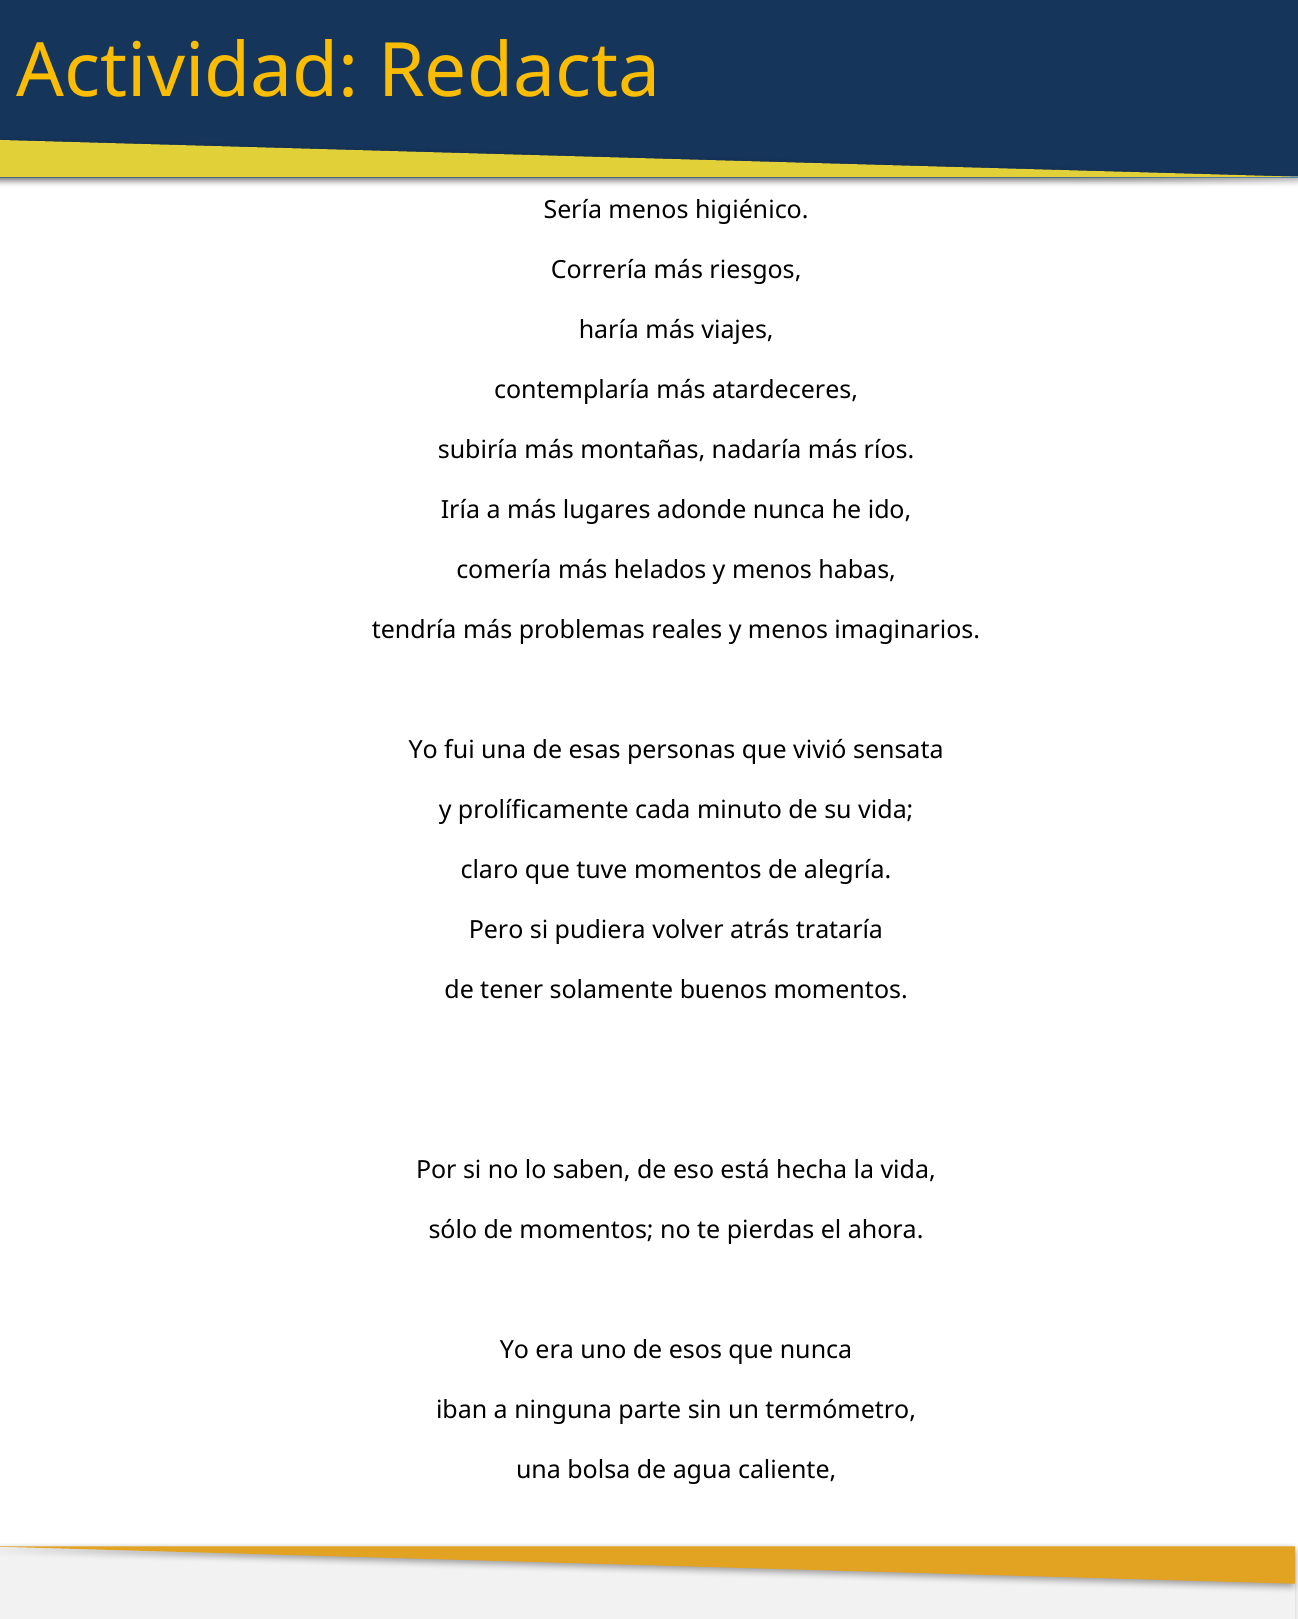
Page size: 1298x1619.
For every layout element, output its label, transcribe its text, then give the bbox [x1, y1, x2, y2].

text iban a ninguna parte sin un termómetro, [133, 1392, 1219, 1426]
text de tener solamente buenos momentos. [133, 972, 1219, 1006]
text Sería menos higiénico. [133, 192, 1219, 226]
text tendría más problemas reales y menos imaginarios. [133, 612, 1219, 646]
text Yo fui una de esas personas que vivió sensata [133, 732, 1219, 766]
text contemplaría más atardeceres, [133, 372, 1219, 406]
text sólo de momentos; no te pierdas el ahora. [133, 1212, 1219, 1246]
text haría más viajes, [133, 312, 1219, 346]
text claro que tuve momentos de alegría. [133, 852, 1219, 886]
text una bolsa de agua caliente, [133, 1452, 1219, 1486]
text subiría más montañas, nadaría más ríos. [133, 432, 1219, 466]
text Yo era uno de esos que nunca [133, 1332, 1219, 1366]
text Iría a más lugares adonde nunca he ido, [133, 492, 1219, 526]
text y prolíficamente cada minuto de su vida; [133, 792, 1219, 826]
text Por si no lo saben, de eso está hecha la vida, [133, 1152, 1219, 1186]
text comería más helados y menos habas, [133, 552, 1219, 586]
text Correría más riesgos, [133, 252, 1219, 286]
text Pero si pudiera volver atrás trataría [133, 912, 1219, 946]
